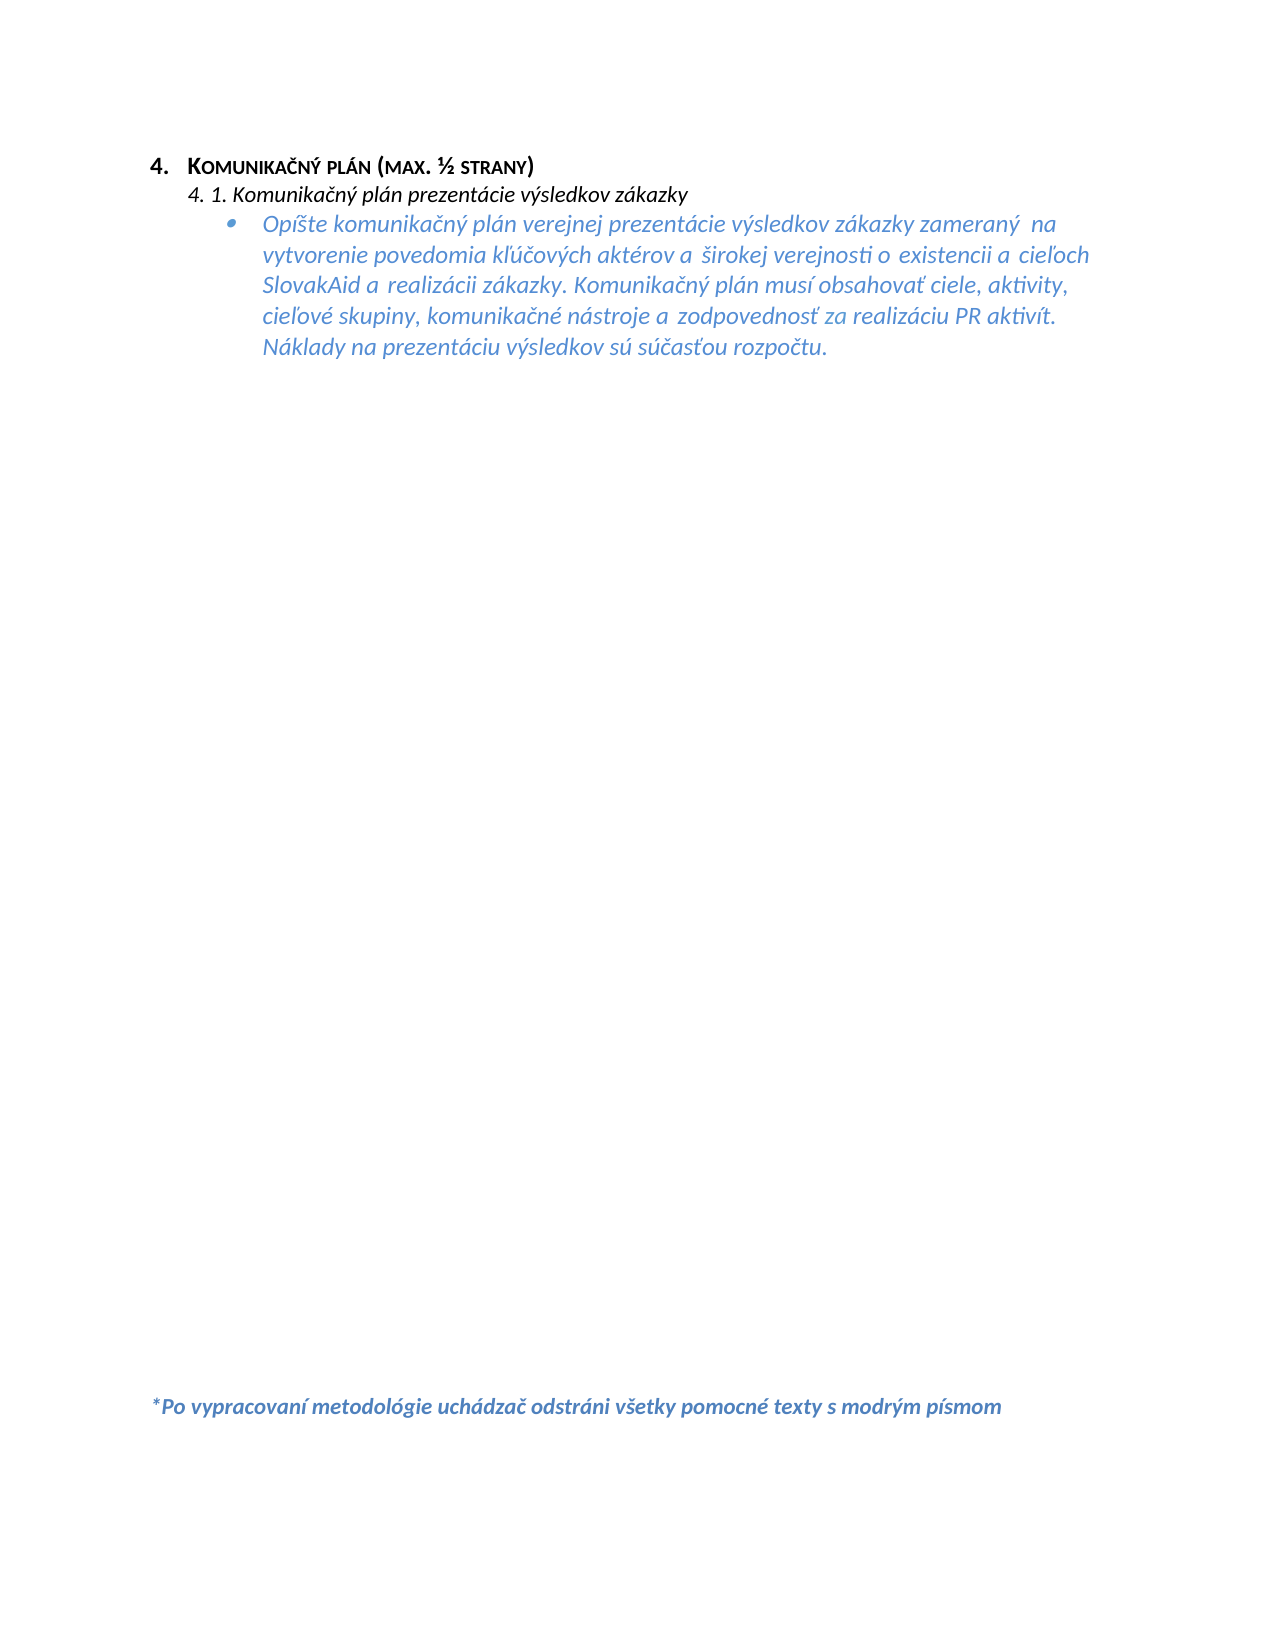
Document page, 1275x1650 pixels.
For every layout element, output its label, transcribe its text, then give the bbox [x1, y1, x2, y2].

list Komunikačný plán (max. ½ strany) [150, 150, 1125, 181]
text 4. 1. Komunikačný plán prezentácie výsledkov zákazky [150, 181, 1125, 208]
text *Po vypracovaní metodológie uchádzač odstráni všetky pomocné texty s modrým písmom [150, 1392, 1125, 1420]
list Opíšte komunikačný plán verejnej prezentácie výsledkov zákazky zameraný na vytvorenie povedomia kľúčových aktérov a širokej verejnosti o existencii a cieľoch SlovakAid a realizácii zákazky. Komunikačný plán musí obsahovať ciele, aktivity, cieľové skupiny, komunikačné nástroje a zodpovednosť za realizáciu PR aktivít. Náklady na prezentáciu výsledkov sú súčasťou rozpočtu. [225, 208, 1125, 361]
